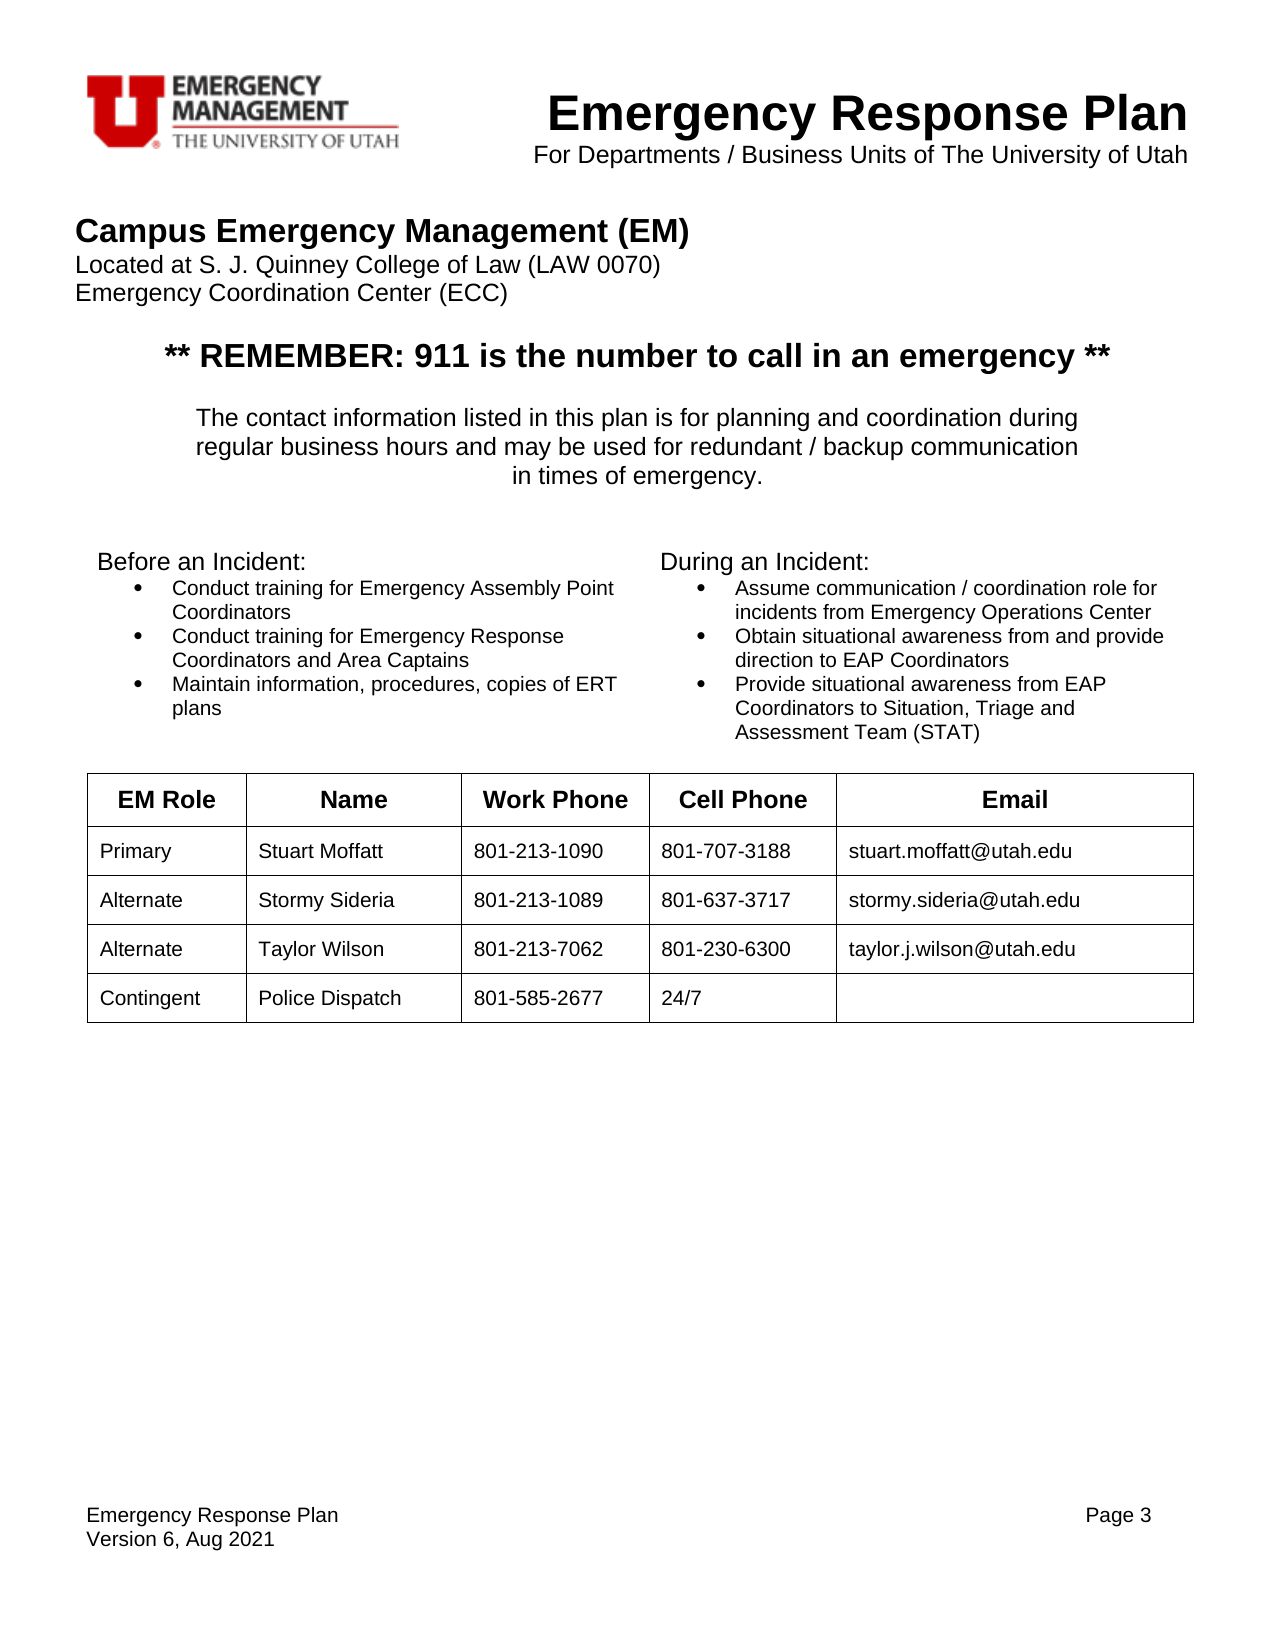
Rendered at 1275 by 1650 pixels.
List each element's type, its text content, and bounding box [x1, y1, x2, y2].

table_cell stuart.moffatt@utah.edu [837, 827, 1193, 875]
table_header Email [837, 774, 1193, 826]
text Located at S. J. Quinney College of Law (LAW 0070) [75, 250, 1200, 278]
table_cell 801-213-7062 [462, 925, 649, 973]
table_cell Alternate [88, 876, 246, 924]
table_cell Primary [88, 827, 246, 875]
picture [86, 75, 399, 149]
table_header During an Incident: Assume communication / coordination role for incidents from Emergency Operations Center Obtain situational awareness from and provide direction to EAP Coordinators Provide situational awareness from EAP Coordinators to Situation, Triage and Assessment Team (STAT) [649, 547, 1192, 744]
table_header EM Role [88, 774, 246, 826]
text ** REMEMBER: 911 is the number to call in an emergency ** [75, 336, 1200, 374]
table_header Cell Phone [650, 774, 836, 826]
table_header Work Phone [462, 774, 649, 826]
table_cell Stuart Moffatt [247, 827, 461, 875]
table_cell 801-585-2677 [462, 974, 649, 1022]
table_cell 24/7 [650, 974, 836, 1022]
table_header Before an Incident: Conduct training for Emergency Assembly Point Coordinators Conduct training for Emergency Response Coordinators and Area Captains Maintain information, procedures, copies of ERT plans [86, 547, 649, 744]
table_cell [837, 974, 1193, 1022]
table_cell Contingent [88, 974, 246, 1022]
text Emergency Coordination Center (ECC) [75, 278, 1200, 307]
table_cell 801-213-1090 [462, 827, 649, 875]
text Campus Emergency Management (EM) [75, 211, 1200, 250]
table_cell 801-637-3717 [650, 876, 836, 924]
table_cell taylor.j.wilson@utah.edu [837, 925, 1193, 973]
table_cell Police Dispatch [247, 974, 461, 1022]
table_cell Taylor Wilson [247, 925, 461, 973]
table_cell Stormy Sideria [247, 876, 461, 924]
table_header Name [247, 774, 461, 826]
table_cell stormy.sideria@utah.edu [837, 876, 1193, 924]
table_cell Alternate [88, 925, 246, 973]
table_cell 801-707-3188 [650, 827, 836, 875]
table_cell 801-230-6300 [650, 925, 836, 973]
table_cell 801-213-1089 [462, 876, 649, 924]
text The contact information listed in this plan is for planning and coordination during regular business hours and may be used for redundant / backup communication in times of emergency. [75, 374, 1200, 547]
